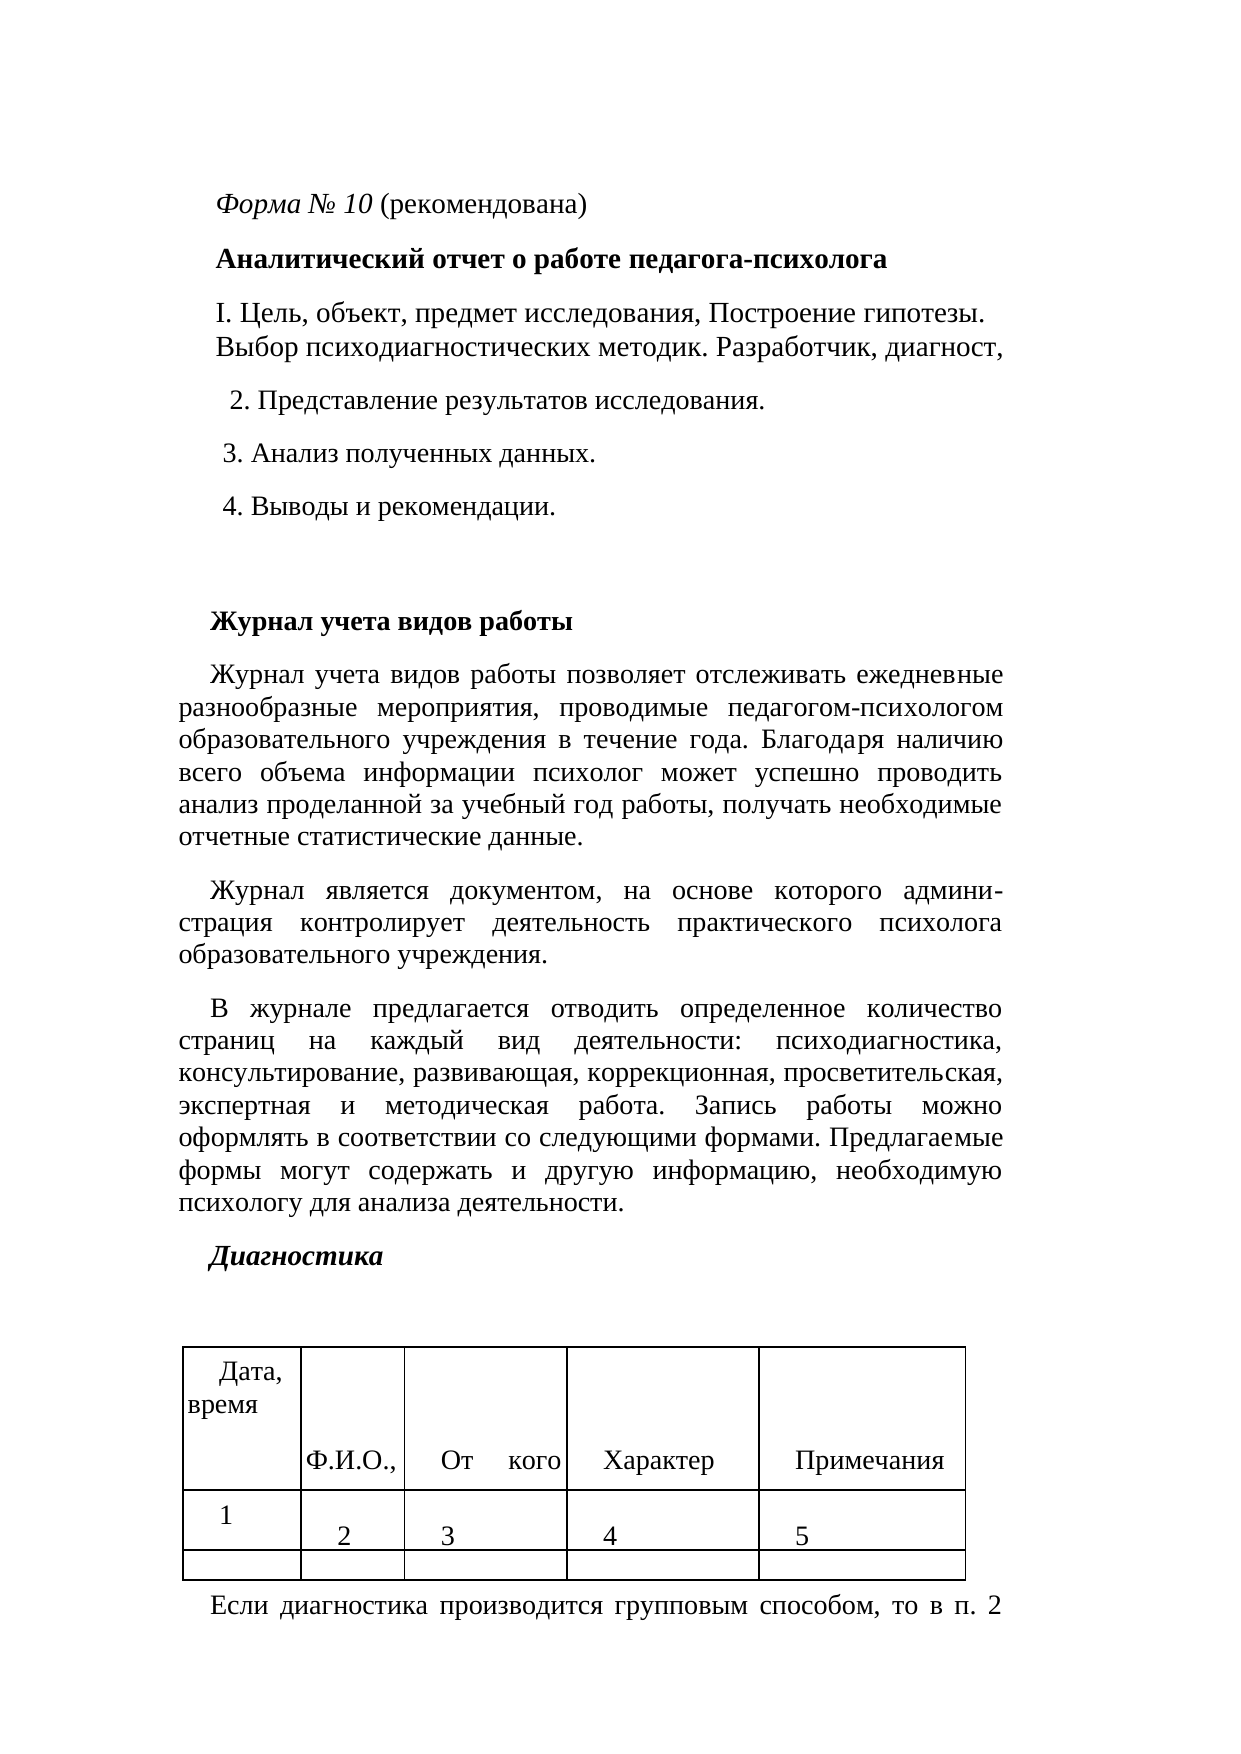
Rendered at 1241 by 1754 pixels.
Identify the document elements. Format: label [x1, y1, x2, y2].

table_cell [178, 118, 1005, 522]
table_cell [178, 575, 1005, 1620]
